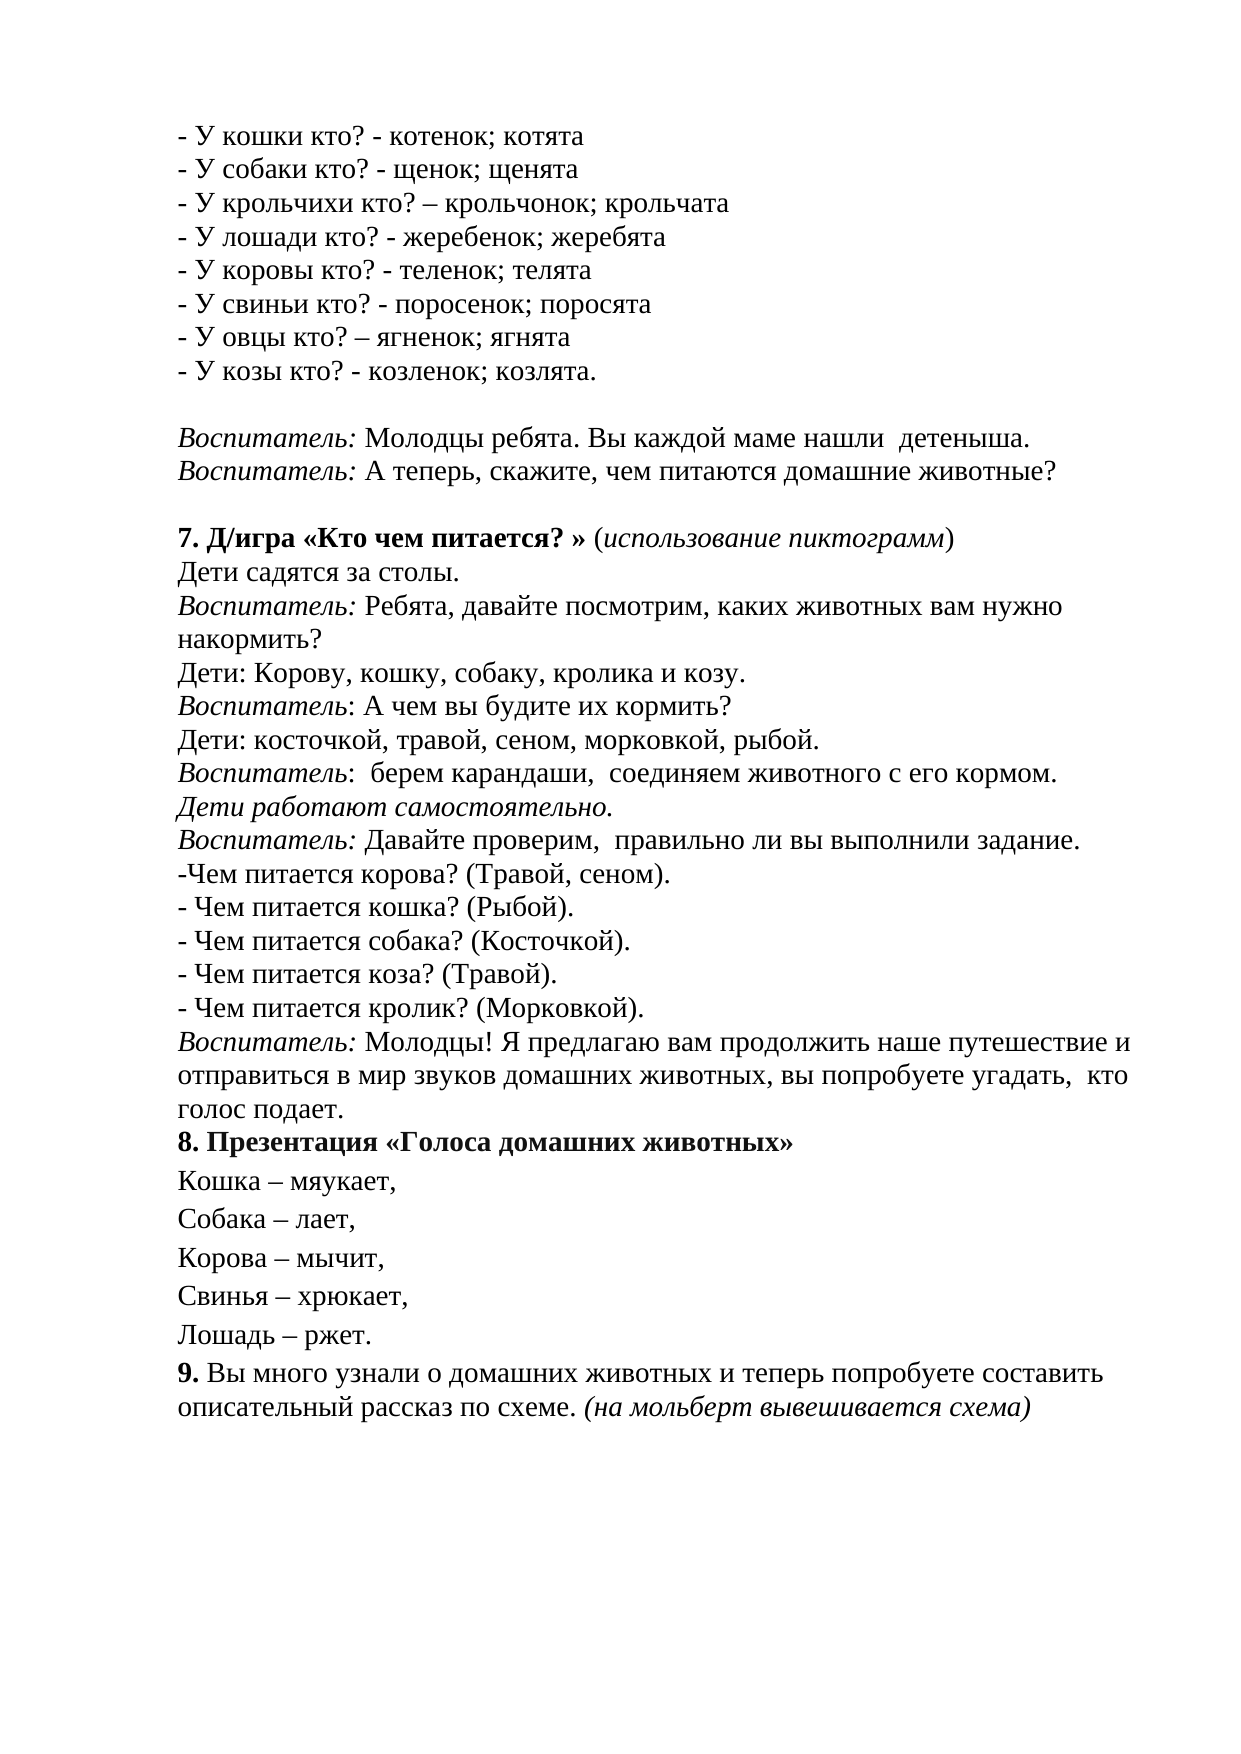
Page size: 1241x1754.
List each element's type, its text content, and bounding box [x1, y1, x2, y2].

text Собака – лает, [177, 1201, 1152, 1235]
text - Чем питается кролик? (Морковкой). [177, 990, 1152, 1024]
text -Чем питается корова? (Травой, сеном). [177, 856, 1152, 889]
text 9. Вы много узнали о домашних животных и теперь попробуете составить описательный рассказ по схеме. (на мольберт вывешивается схема) [177, 1356, 1152, 1423]
text Воспитатель: А теперь, скажите, чем питаются домашние животные? [177, 453, 1152, 487]
text Воспитатель: А чем вы будите их кормить? [177, 688, 1152, 722]
text Кошка – мяукает, [177, 1163, 1152, 1196]
text - Чем питается коза? (Травой). [177, 957, 1152, 990]
text - У крольчихи кто? – крольчонок; крольчата [177, 185, 1152, 219]
text Свинья – хрюкает, [177, 1278, 1152, 1312]
text Воспитатель: Молодцы ребята. Вы каждой маме нашли детеныша. [177, 420, 1152, 453]
text Воспитатель: Ребята, давайте посмотрим, каких животных вам нужно накормить? [177, 588, 1152, 655]
text - Чем питается собака? (Косточкой). [177, 923, 1152, 957]
text Воспитатель: Молодцы! Я предлагаю вам продолжить наше путешествие и отправиться в мир звуков домашних животных, вы попробуете угадать, кто голос подает. [177, 1024, 1152, 1124]
text 7. Д/игра «Кто чем питается? » (использование пиктограмм) [177, 521, 1152, 554]
text - У коровы кто? - теленок; телята [177, 252, 1152, 286]
text 8. Презентация «Голоса домашних животных» [177, 1124, 1152, 1158]
text Воспитатель: Давайте проверим, правильно ли вы выполнили задание. [177, 822, 1152, 856]
text Корова – мычит, [177, 1240, 1152, 1273]
text - У козы кто? - козленок; козлята. [177, 353, 1152, 386]
text - Чем питается кошка? (Рыбой). [177, 889, 1152, 923]
text - У собаки кто? - щенок; щенята [177, 152, 1152, 185]
text - У свиньи кто? - поросенок; поросята [177, 286, 1152, 319]
text Дети: Корову, кошку, собаку, кролика и козу. [177, 655, 1152, 688]
text - У лошади кто? - жеребенок; жеребята [177, 219, 1152, 252]
text Дети: косточкой, травой, сеном, морковкой, рыбой. [177, 722, 1152, 755]
text Лошадь – ржет. [177, 1317, 1152, 1351]
text Дети работают самостоятельно. [177, 789, 1152, 822]
text - У кошки кто? - котенок; котята [177, 118, 1152, 152]
text Воспитатель: берем карандаши, соединяем животного с его кормом. [177, 755, 1152, 789]
text Дети садятся за столы. [177, 554, 1152, 588]
text - У овцы кто? – ягненок; ягнята [177, 319, 1152, 353]
